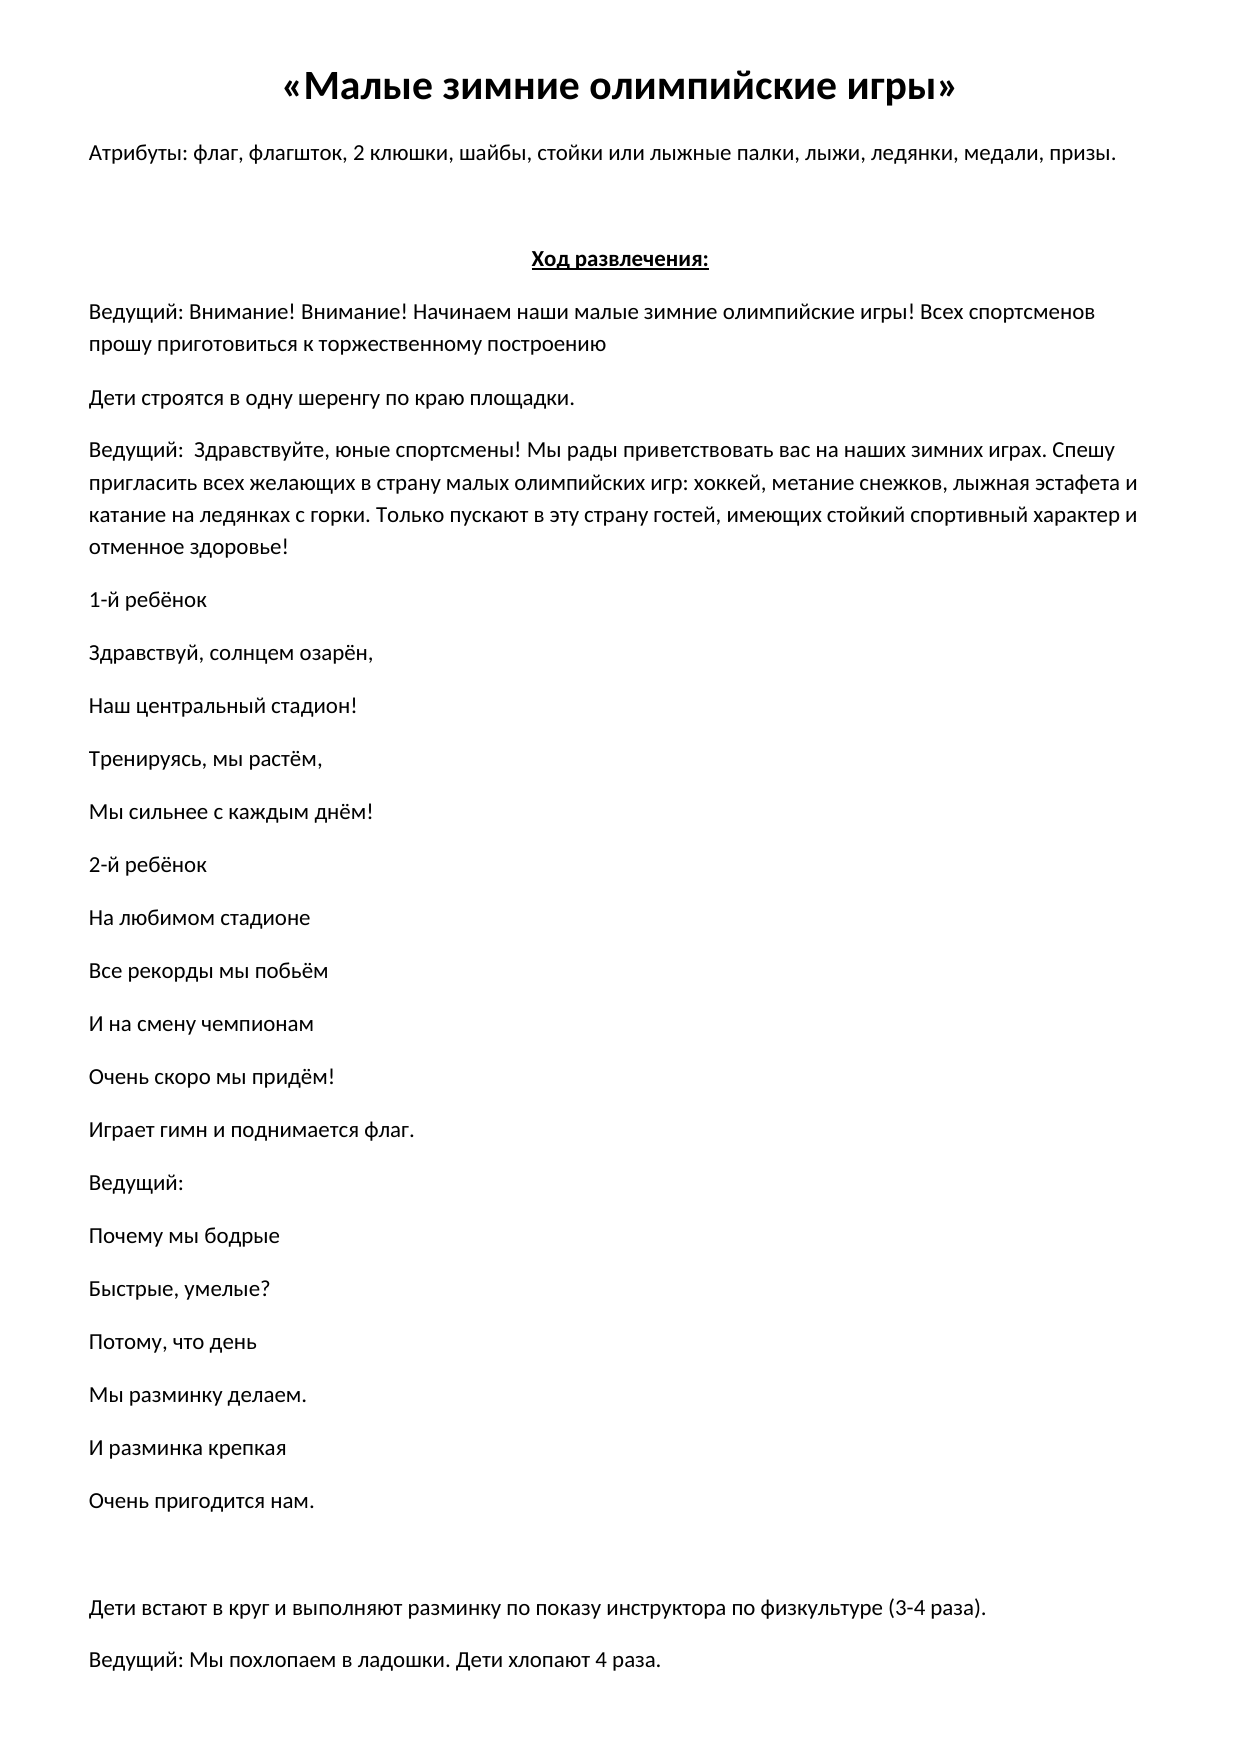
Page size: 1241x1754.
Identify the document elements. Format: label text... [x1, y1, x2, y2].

text «Малые зимние олимпийские игры» [89, 59, 1152, 110]
text Ведущий: Здравствуйте, юные спортсмены! Мы рады приветствовать вас на наших зимних играх. Спешу пригласить всех желающих в страну малых олимпийских игр: хоккей, метание снежков, лыжная эстафета и катание на ледянках с горки. Только пускают в эту страну гостей, имеющих стойкий спортивный характер и отменное здоровье! [89, 436, 1152, 560]
text Почему мы бодрые [89, 1221, 1152, 1249]
text Очень скоро мы придём! [89, 1062, 1152, 1090]
text Очень пригодится нам. [89, 1487, 1152, 1514]
text Атрибуты: флаг, флагшток, 2 клюшки, шайбы, стойки или лыжные палки, лыжи, ледянки, медали, призы. [89, 138, 1152, 166]
text Мы разминку делаем. [89, 1381, 1152, 1408]
text 1-й ребёнок [89, 585, 1152, 613]
text Ведущий: [89, 1168, 1152, 1196]
text Тренируясь, мы растём, [89, 744, 1152, 772]
text Дети встают в круг и выполняют разминку по показу инструктора по физкультуре (3-4 раза). [89, 1593, 1152, 1621]
text Ведущий: Внимание! Внимание! Начинаем наши малые зимние олимпийские игры! Всех спортсменов прошу приготовиться к торжественному построению [89, 297, 1152, 358]
text Ход развлечения: [89, 244, 1152, 272]
text Все рекорды мы побьём [89, 956, 1152, 984]
text Дети строятся в одну шеренгу по краю площадки. [89, 383, 1152, 411]
text Здравствуй, солнцем озарён, [89, 638, 1152, 666]
text Играет гимн и поднимается флаг. [89, 1115, 1152, 1143]
text Ведущий: Мы похлопаем в ладошки. Дети хлопают 4 раза. [89, 1646, 1152, 1674]
text И на смену чемпионам [89, 1009, 1152, 1037]
text Быстрые, умелые? [89, 1274, 1152, 1302]
text На любимом стадионе [89, 903, 1152, 931]
text Мы сильнее с каждым днём! [89, 797, 1152, 825]
text Потому, что день [89, 1327, 1152, 1356]
text Наш центральный стадион! [89, 691, 1152, 719]
text 2-й ребёнок [89, 850, 1152, 878]
text И разминка крепкая [89, 1433, 1152, 1462]
